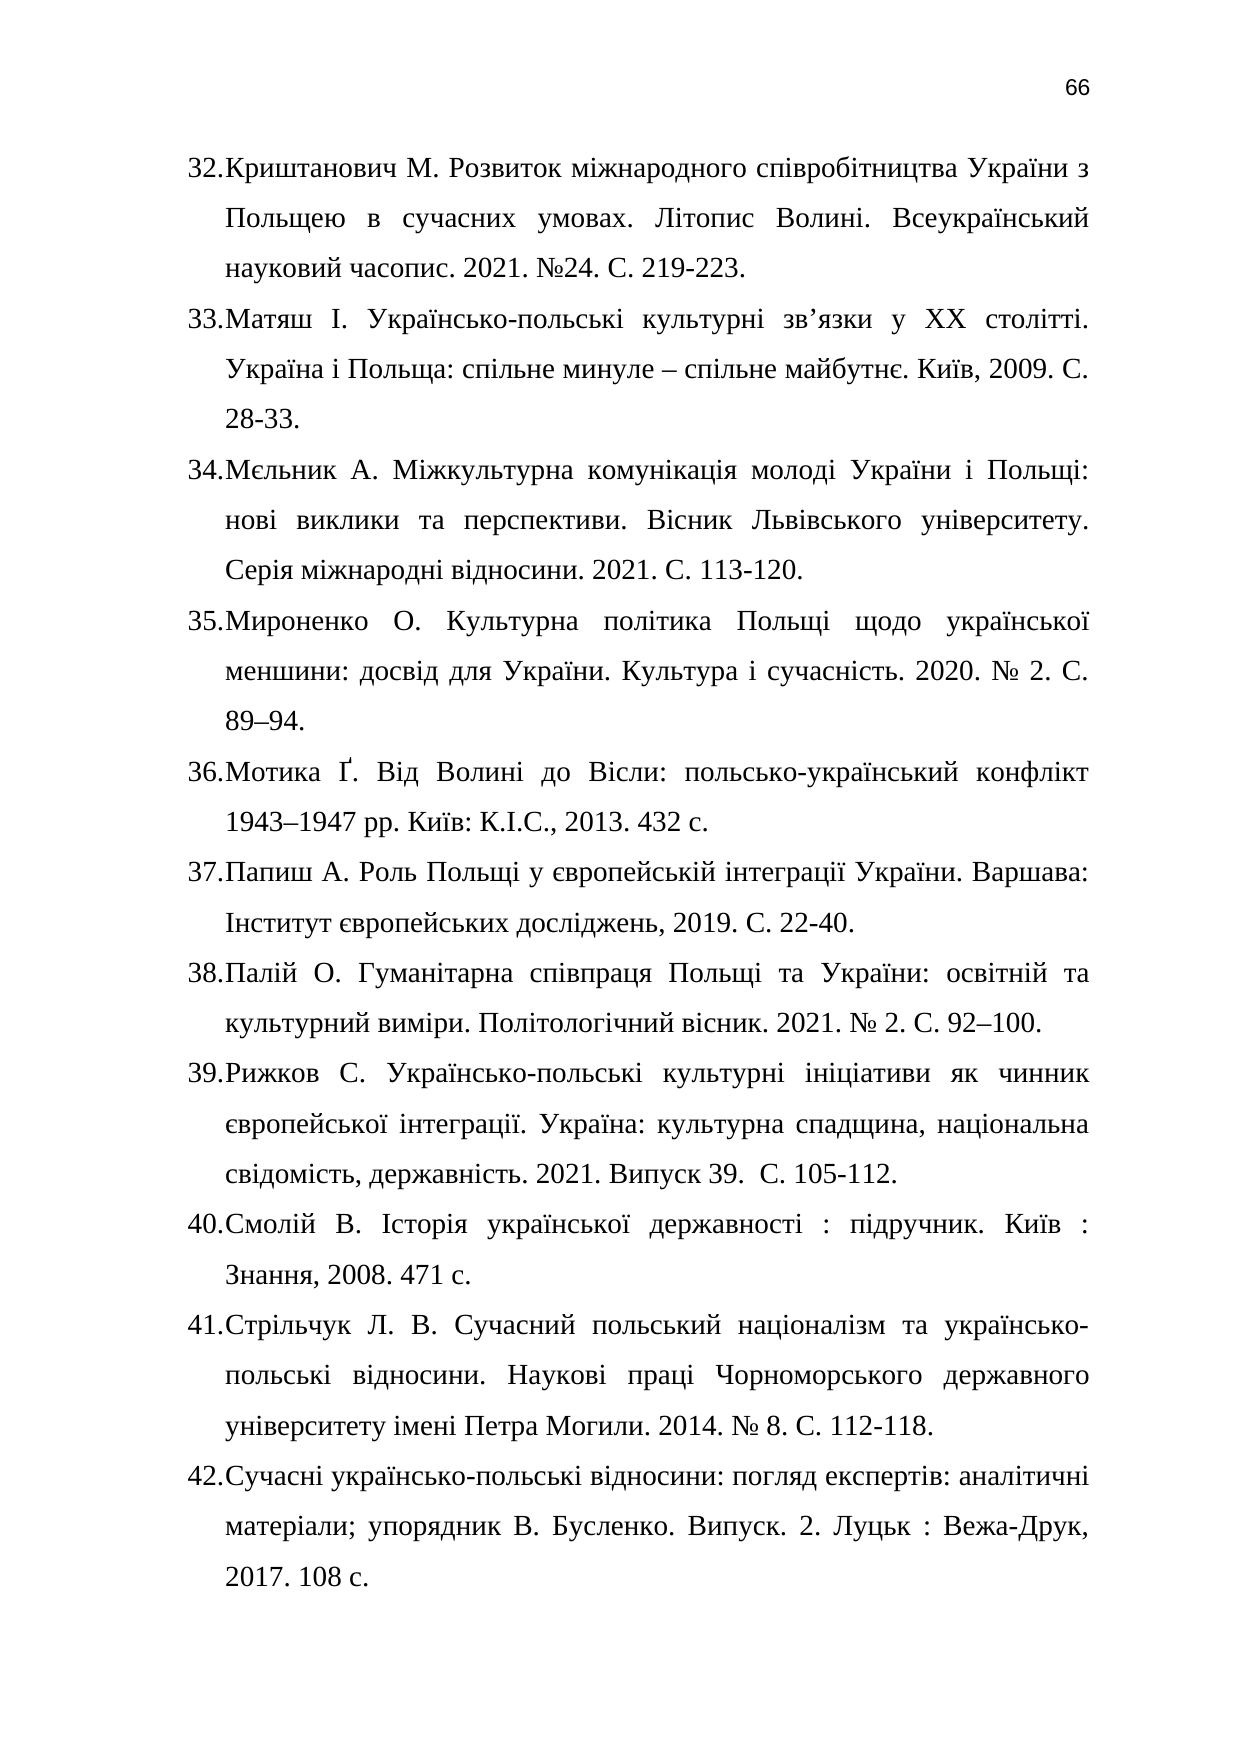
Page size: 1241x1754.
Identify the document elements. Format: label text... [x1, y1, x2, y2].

list Смолій В. Історія української державності : підручник. Київ : Знання, 2008. 471 с. [187, 1207, 1090, 1290]
list Палій О. Гуманітарна співпраця Польщі та України: освітній та культурний виміри. Політологічний вісник. 2021. № 2. С. 92–100. [187, 955, 1090, 1039]
list Мотика Ґ. Від Волині до Вісли: польсько-український конфлікт 1943–1947 рр. Київ: К.І.С., 2013. 432 с. [187, 754, 1090, 838]
list Мироненко О. Культурна політика Польщі щодо української меншини: досвід для України. Культура і сучасність. 2020. № 2. С. 89–94. [187, 603, 1090, 737]
list Матяш І. Українсько-польські культурні зв’язки у XX столітті. Україна і Польща: спільне минуле – спільне майбутнє. Київ, 2009. С. 28-33. [187, 301, 1090, 435]
list Папиш А. Роль Польщі у європейській інтеграції України. Варшава: Інститут європейських досліджень, 2019. С. 22-40. [187, 854, 1090, 938]
list Сучасні українсько-польські відносини: погляд експертів: аналітичні матеріали; упорядник В. Бусленко. Випуск. 2. Луцьк : Вежа-Друк, 2017. 108 с. [187, 1458, 1090, 1592]
list Мєльник А. Міжкультурна комунікація молоді України і Польщі: нові виклики та перспективи. Вісник Львівського університету. Серія міжнародні відносини. 2021. С. 113-120. [187, 452, 1090, 586]
list Рижков С. Українсько-польські культурні ініціативи як чинник європейської інтеграції. Україна: культурна спадщина, національна свідомість, державність. 2021. Випуск 39. С. 105-112. [187, 1056, 1090, 1190]
list Криштанович М. Розвиток міжнародного співробітництва України з Польщею в сучасних умовах. Літопис Волині. Всеукраїнський науковий часопис. 2021. №24. С. 219-223. [187, 150, 1090, 284]
list Стрільчук Л. В. Сучасний польський націоналізм та українсько-польські відносини. Наукові праці Чорноморського державного університету імені Петра Могили. 2014. № 8. С. 112-118. [187, 1307, 1090, 1441]
